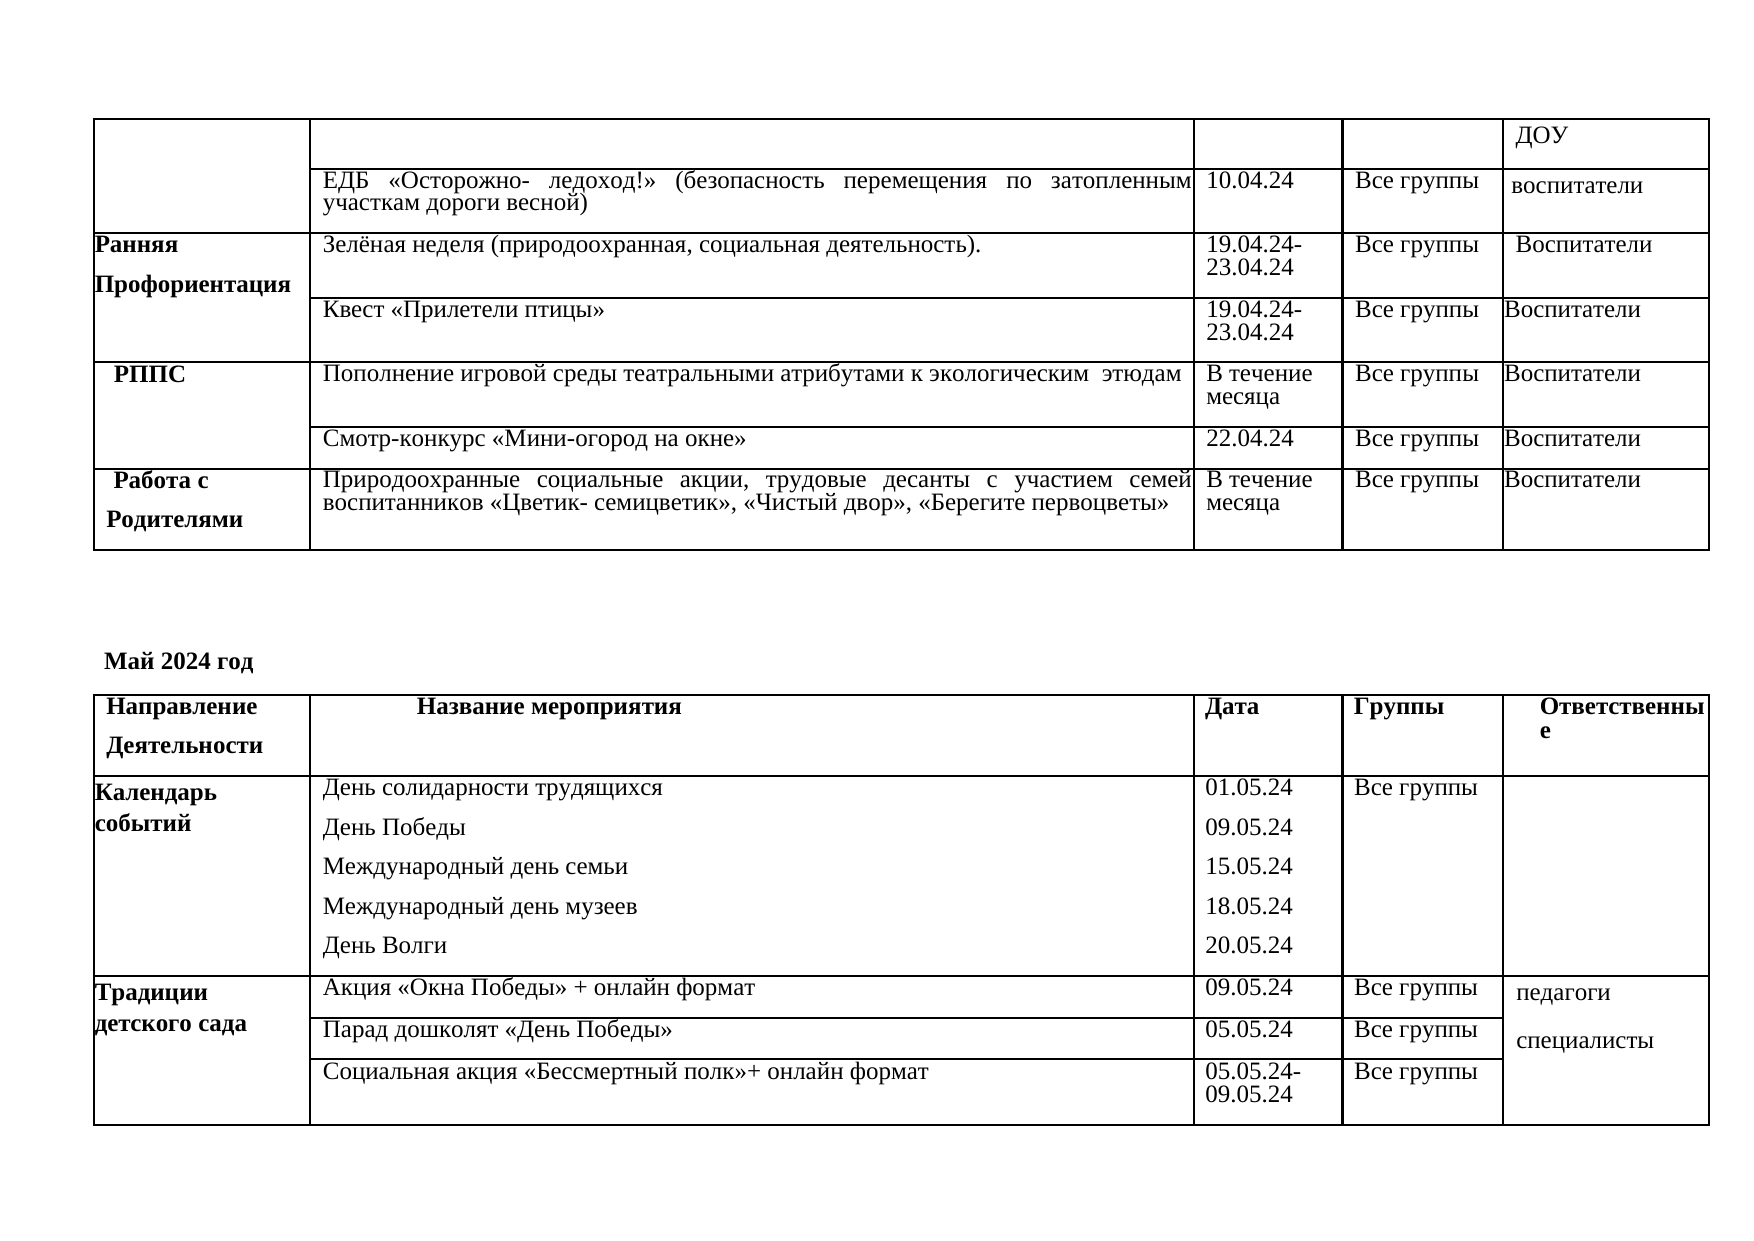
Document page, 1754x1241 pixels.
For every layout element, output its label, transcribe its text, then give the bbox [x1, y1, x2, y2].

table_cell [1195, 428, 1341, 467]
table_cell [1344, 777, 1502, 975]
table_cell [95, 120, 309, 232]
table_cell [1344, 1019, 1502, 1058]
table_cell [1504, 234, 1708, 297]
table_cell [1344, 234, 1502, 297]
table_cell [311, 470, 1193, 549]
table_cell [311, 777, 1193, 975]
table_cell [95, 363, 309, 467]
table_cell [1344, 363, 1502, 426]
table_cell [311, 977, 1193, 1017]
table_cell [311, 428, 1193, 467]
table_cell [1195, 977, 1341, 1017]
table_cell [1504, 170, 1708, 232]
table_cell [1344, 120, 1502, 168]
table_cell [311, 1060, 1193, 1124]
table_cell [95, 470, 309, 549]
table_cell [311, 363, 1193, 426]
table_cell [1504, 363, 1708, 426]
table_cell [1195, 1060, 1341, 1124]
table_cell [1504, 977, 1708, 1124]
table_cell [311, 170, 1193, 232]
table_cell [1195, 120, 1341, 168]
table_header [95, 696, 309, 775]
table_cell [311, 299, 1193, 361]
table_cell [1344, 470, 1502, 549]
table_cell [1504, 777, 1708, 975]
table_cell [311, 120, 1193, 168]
text Май 2024 год [104, 646, 1635, 675]
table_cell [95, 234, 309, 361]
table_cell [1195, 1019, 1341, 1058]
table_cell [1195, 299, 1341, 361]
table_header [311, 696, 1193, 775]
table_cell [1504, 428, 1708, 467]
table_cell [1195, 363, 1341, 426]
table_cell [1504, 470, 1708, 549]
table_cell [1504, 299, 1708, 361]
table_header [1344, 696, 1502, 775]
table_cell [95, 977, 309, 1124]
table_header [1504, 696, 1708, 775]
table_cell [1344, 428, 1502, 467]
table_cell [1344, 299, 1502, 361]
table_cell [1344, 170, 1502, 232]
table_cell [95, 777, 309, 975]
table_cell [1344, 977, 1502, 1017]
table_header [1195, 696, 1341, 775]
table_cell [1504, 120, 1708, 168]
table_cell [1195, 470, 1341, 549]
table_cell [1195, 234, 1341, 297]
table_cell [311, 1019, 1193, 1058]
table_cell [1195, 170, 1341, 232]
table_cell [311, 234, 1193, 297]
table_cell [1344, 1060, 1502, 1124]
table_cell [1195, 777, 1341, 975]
